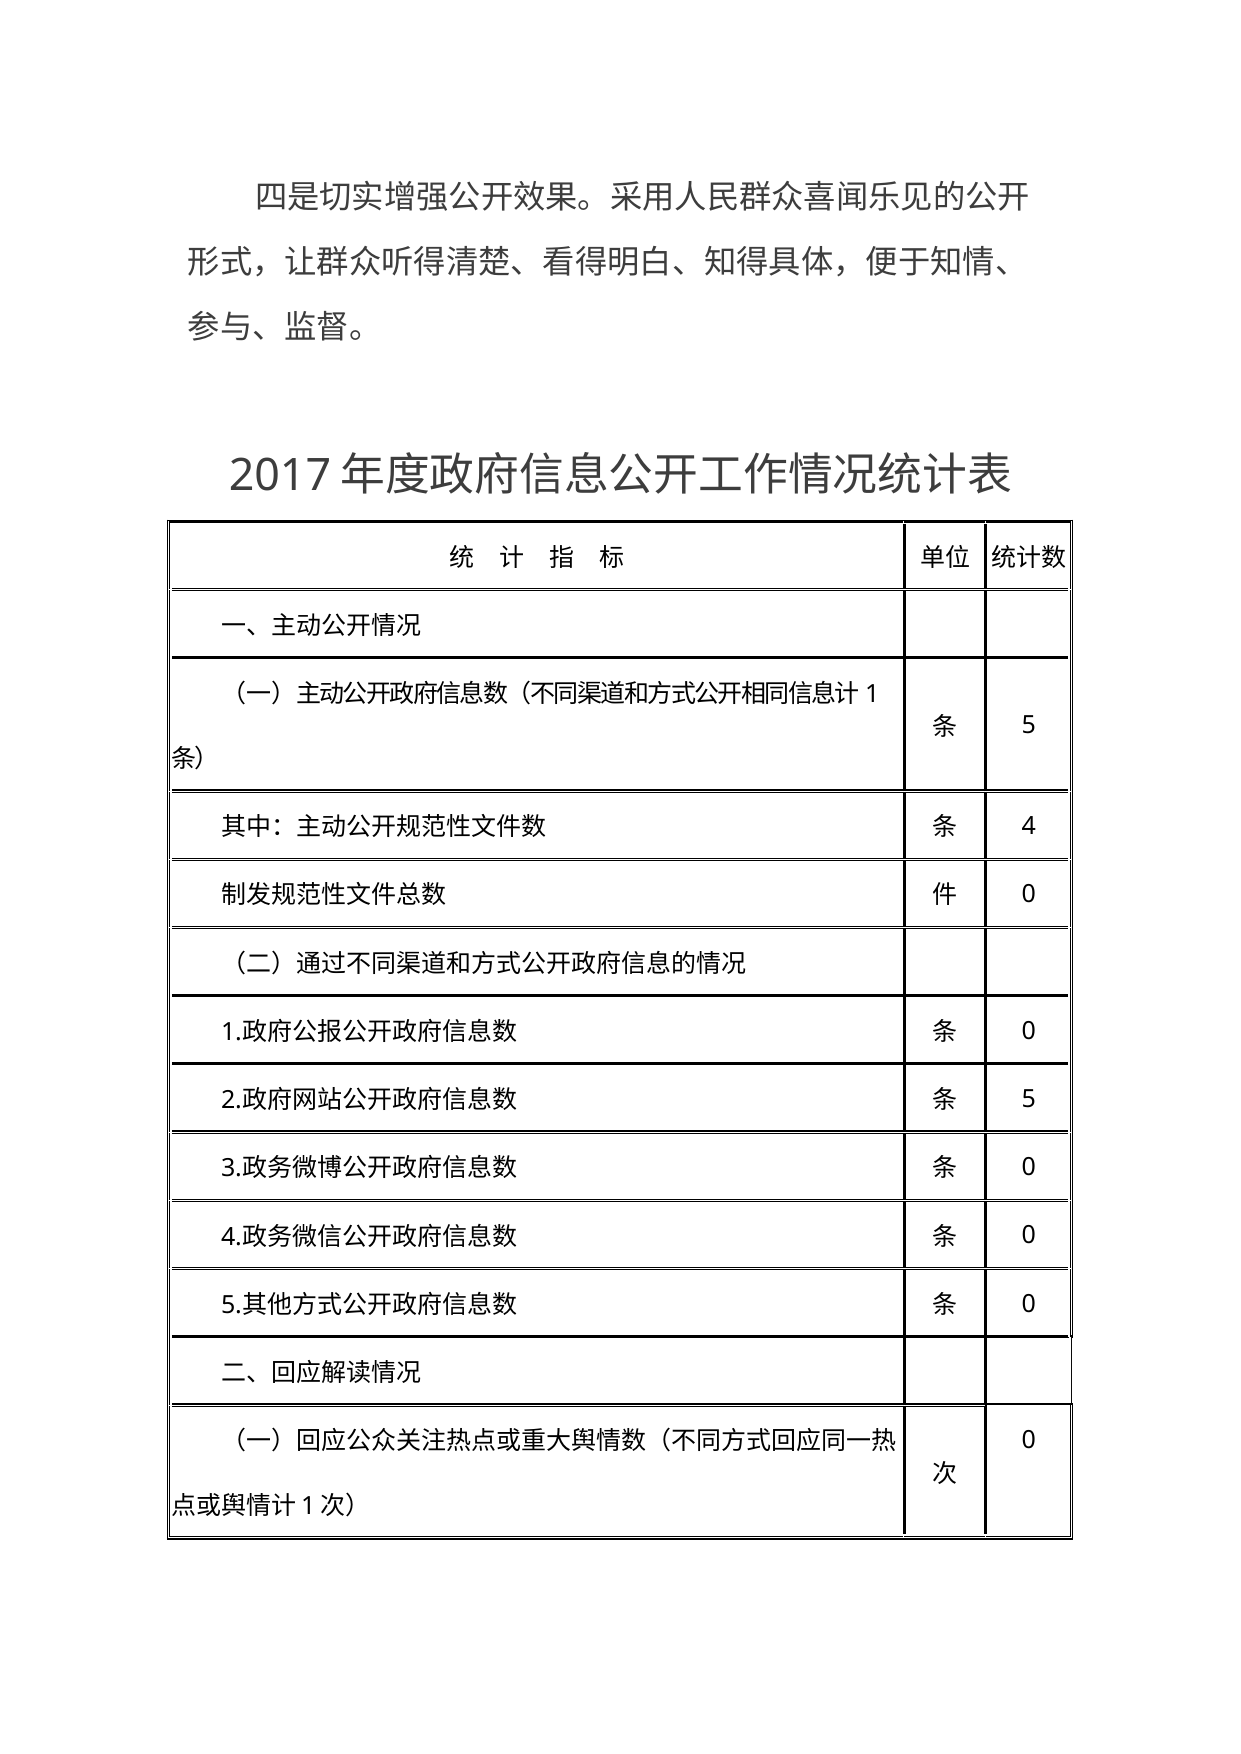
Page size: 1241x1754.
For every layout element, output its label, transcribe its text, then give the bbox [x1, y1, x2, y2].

table_cell 条 [906, 1270, 984, 1335]
table_cell 5 [987, 656, 1070, 789]
table_cell （一）回应公众关注热点或重大舆情数（不同方式回应同一热点或舆情计1次） [170, 1403, 904, 1536]
table_cell [906, 591, 984, 656]
table_cell 条 [906, 1134, 984, 1198]
table_cell 5.其他方式公开政府信息数 [169, 1267, 904, 1335]
table_cell [906, 929, 984, 994]
table_cell （一）主动公开政府信息数（不同渠道和方式公开相同信息计1条） [170, 656, 903, 789]
table_cell 次 [904, 1407, 985, 1536]
table_cell 3.政务微博公开政府信息数 [170, 1130, 903, 1198]
table_cell [906, 1338, 984, 1403]
table_cell 0 [987, 1199, 1070, 1267]
table_cell （二）通过不同渠道和方式公开政府信息的情况 [169, 926, 904, 994]
table_cell 4 [987, 789, 1070, 857]
table_cell 0 [987, 858, 1070, 926]
table_cell 1.政府公报公开政府信息数 [170, 994, 903, 1062]
table_cell 其中：主动公开规范性文件数 [170, 789, 903, 857]
table_cell 条 [906, 1065, 984, 1130]
table_cell 0 [987, 994, 1070, 1062]
table_cell 5 [987, 1062, 1070, 1130]
table_cell [987, 1335, 1071, 1403]
text 2017年度政府信息公开工作情况统计表 [187, 422, 1053, 519]
text 四是切实增强公开效果。采用人民群众喜闻乐见的公开形式，让群众听得清楚、看得明白、知得具体，便于知情、参与、监督。 [187, 162, 1053, 357]
table_cell 一、主动公开情况 [169, 588, 904, 656]
table_cell 条 [906, 793, 984, 857]
table_cell 条 [906, 1202, 984, 1267]
table_cell [985, 588, 1072, 656]
table_cell 条 [906, 997, 984, 1062]
table_cell 0 [987, 1130, 1070, 1198]
table_cell 二、回应解读情况 [170, 1335, 903, 1403]
table_cell 件 [906, 861, 984, 926]
table_header 统计数 [985, 522, 1070, 588]
table_cell 制发规范性文件总数 [170, 858, 903, 926]
table_header 统 计 指 标 [170, 521, 904, 588]
table_cell [985, 926, 1072, 994]
table_cell 条 [906, 659, 984, 789]
table_cell 0 [985, 1405, 1070, 1536]
table_header 单位 [904, 523, 985, 588]
table_cell 0 [985, 1267, 1072, 1335]
table_cell 2.政府网站公开政府信息数 [170, 1062, 903, 1130]
table_cell 4.政务微信公开政府信息数 [170, 1199, 903, 1267]
